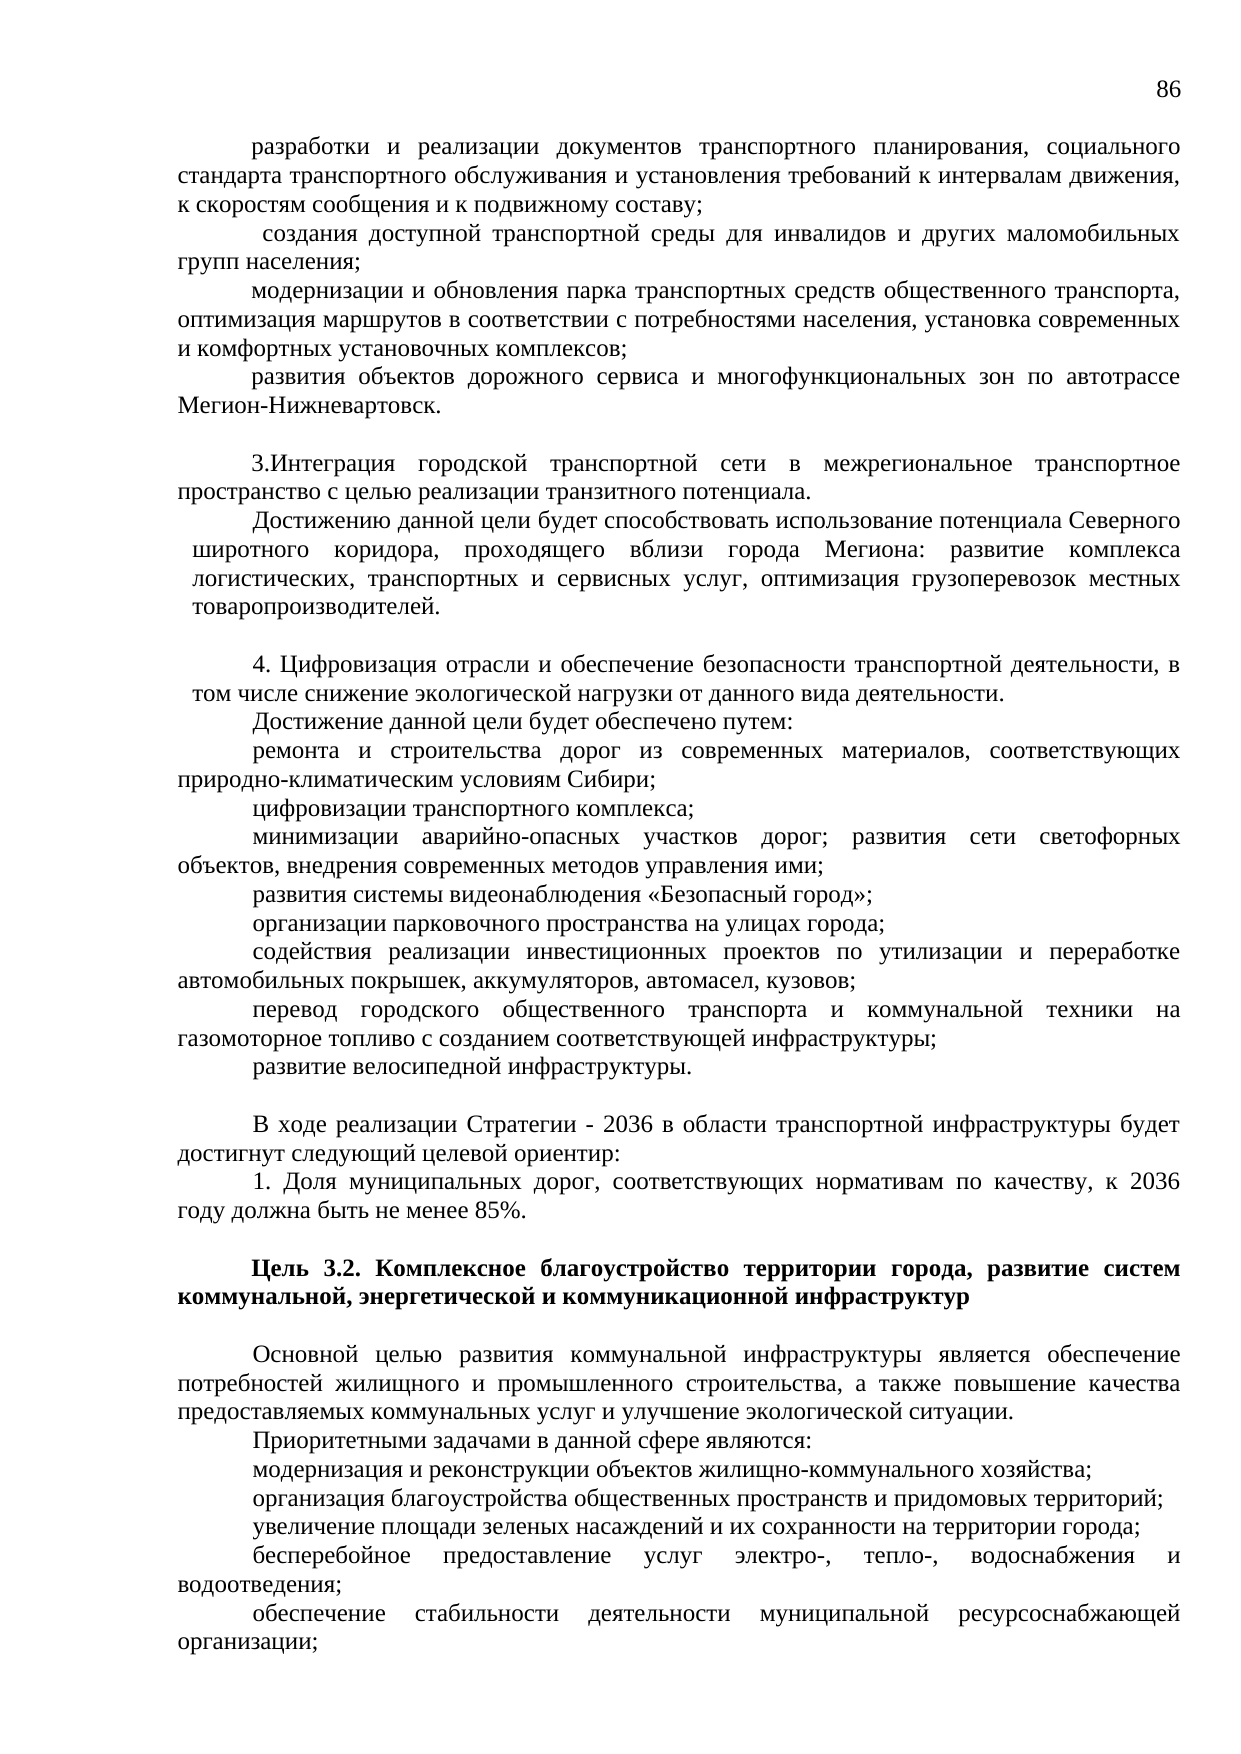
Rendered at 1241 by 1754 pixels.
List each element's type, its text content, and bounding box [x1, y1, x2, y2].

text 1. Доля муниципальных дорог, соответствующих нормативам по качеству, к 2036 году должна быть не менее 85%. [177, 1166, 1181, 1224]
text В ходе реализации Стратегии - 2036 в области транспортной инфраструктуры будет достигнут следующий целевой ориентир: [177, 1109, 1181, 1166]
text содействия реализации инвестиционных проектов по утилизации и переработке автомобильных покрышек, аккумуляторов, автомасел, кузовов; [177, 936, 1181, 994]
text развитие велосипедной инфраструктуры. [177, 1051, 1181, 1080]
text перевод городского общественного транспорта и коммунальной техники на газомоторное топливо с созданием соответствующей инфраструктуры; [177, 994, 1181, 1051]
text 3.Интеграция городской транспортной сети в межрегиональное транспортное пространство с целью реализации транзитного потенциала. [177, 448, 1181, 505]
text Цель 3.2. Комплексное благоустройство территории города, развитие систем коммунальной, энергетической и коммуникационной инфраструктур [177, 1253, 1181, 1310]
text развития системы видеонаблюдения «Безопасный город»; [177, 879, 1181, 908]
text модернизация и реконструкции объектов жилищно-коммунального хозяйства; [177, 1454, 1181, 1483]
text разработки и реализации документов транспортного планирования, социального стандарта транспортного обслуживания и установления требований к интервалам движения, к скоростям сообщения и к подвижному составу; [177, 131, 1181, 218]
text создания доступной транспортной среды для инвалидов и других маломобильных групп населения; [177, 218, 1181, 275]
text ремонта и строительства дорог из современных материалов, соответствующих природно-климатическим условиям Сибири; [177, 735, 1181, 793]
text увеличение площади зеленых насаждений и их сохранности на территории города; [177, 1511, 1181, 1540]
text цифровизации транспортного комплекса; [177, 793, 1181, 821]
text организации парковочного пространства на улицах города; [177, 908, 1181, 936]
text 4. Цифровизация отрасли и обеспечение безопасности транспортной деятельности, в том числе снижение экологической нагрузки от данного вида деятельности. [192, 649, 1181, 706]
text модернизации и обновления парка транспортных средств общественного транспорта, оптимизация маршрутов в соответствии с потребностями населения, установка современных и комфортных установочных комплексов; [177, 275, 1181, 361]
text Основной целью развития коммунальной инфраструктуры является обеспечение потребностей жилищного и промышленного строительства, а также повышение качества предоставляемых коммунальных услуг и улучшение экологической ситуации. [177, 1339, 1181, 1425]
text минимизации аварийно-опасных участков дорог; развития сети светофорных объектов, внедрения современных методов управления ими; [177, 821, 1181, 879]
text организация благоустройства общественных пространств и придомовых территорий; [177, 1483, 1181, 1511]
text бесперебойное предоставление услуг электро-, тепло-, водоснабжения и водоотведения; [177, 1540, 1181, 1598]
text обеспечение стабильности деятельности муниципальной ресурсоснабжающей организации; [177, 1598, 1181, 1655]
text развития объектов дорожного сервиса и многофункциональных зон по автотрассе Мегион-Нижневартовск. [177, 361, 1181, 419]
text Приоритетными задачами в данной сфере являются: [177, 1425, 1181, 1454]
text Достижение данной цели будет обеспечено путем: [192, 706, 1181, 735]
text Достижению данной цели будет способствовать использование потенциала Северного широтного коридора, проходящего вблизи города Мегиона: развитие комплекса логистических, транспортных и сервисных услуг, оптимизация грузоперевозок местных товаропроизводителей. [192, 505, 1181, 620]
